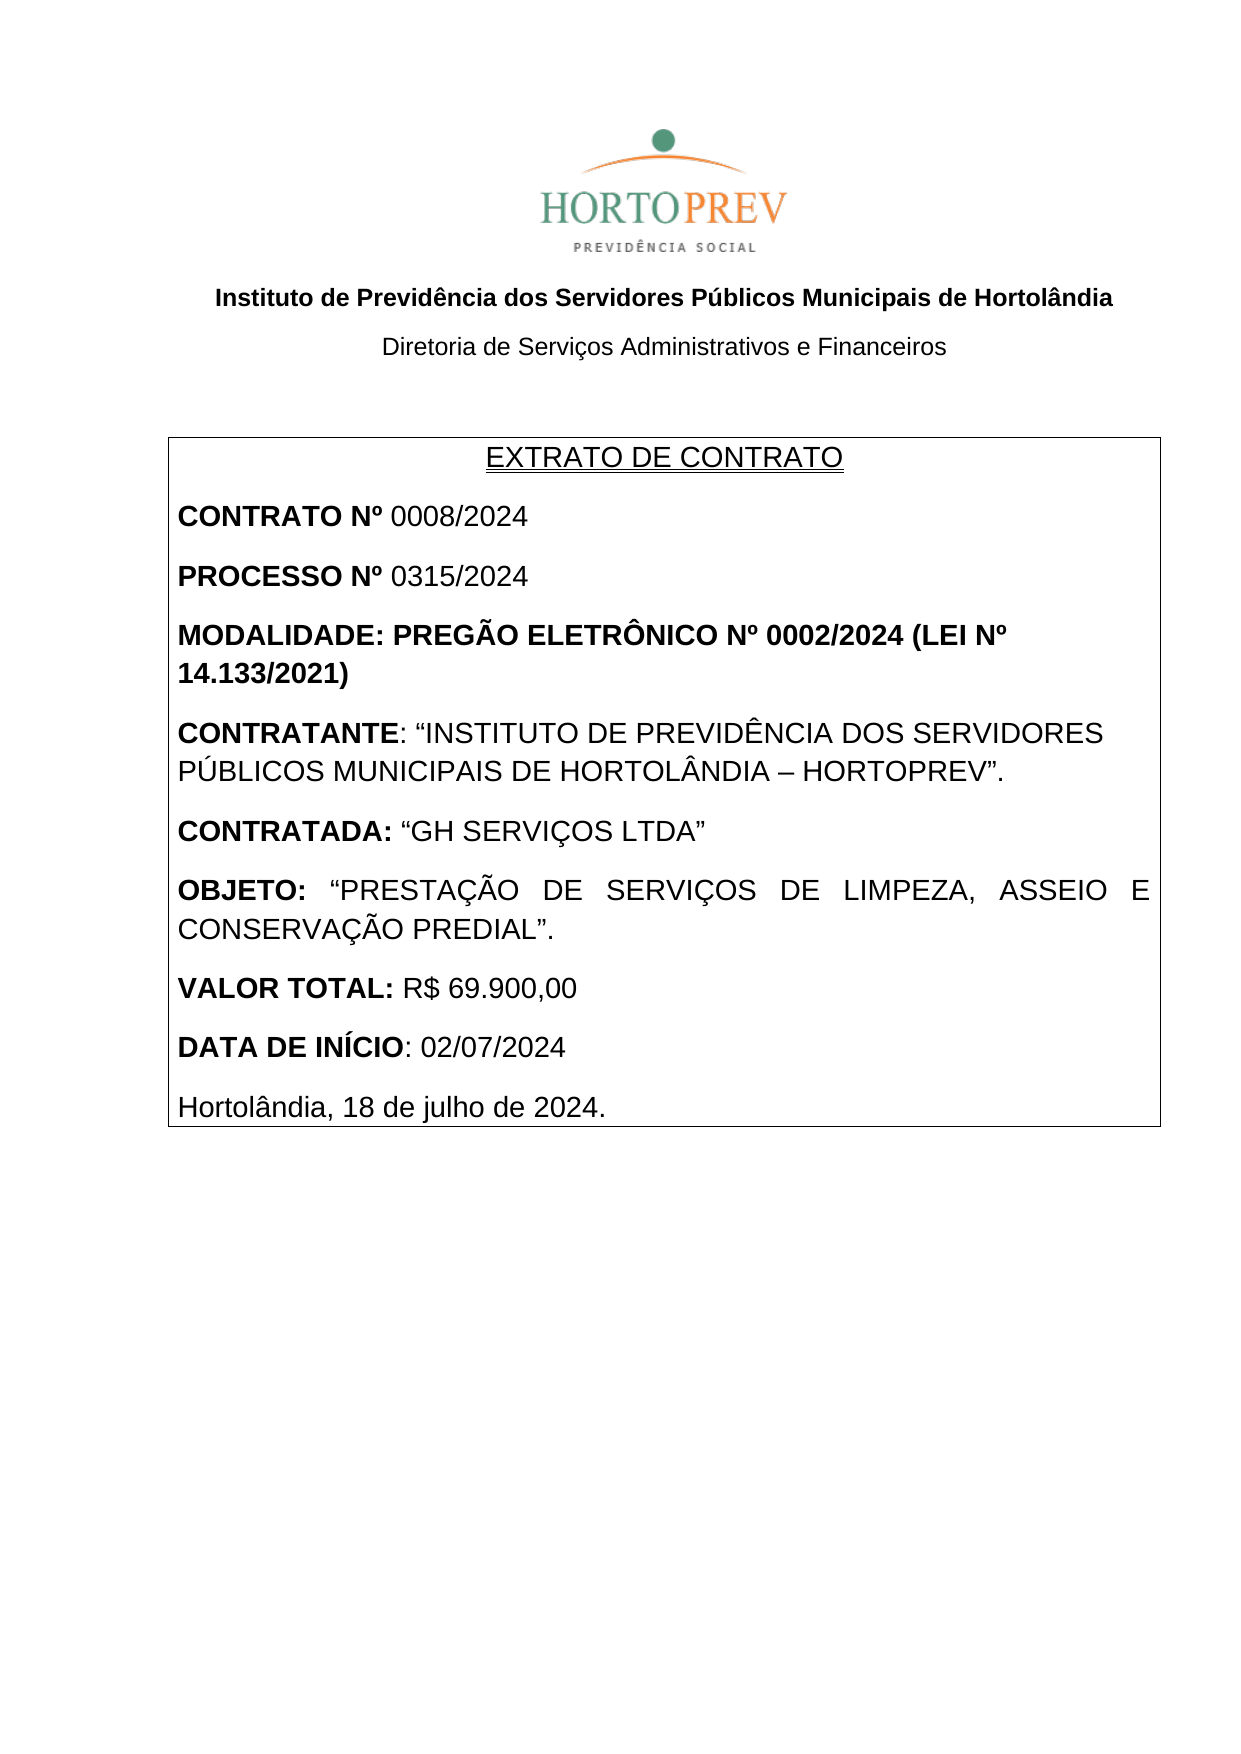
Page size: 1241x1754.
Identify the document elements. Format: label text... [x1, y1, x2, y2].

text CONTRATO Nº 0008/2024 [169, 496, 1160, 533]
text Hortolândia, 18 de julho de 2024. [169, 1087, 1160, 1126]
picture [496, 118, 833, 262]
text OBJETO: “PRESTAÇÃO DE SERVIÇOS DE LIMPEZA, ASSEIO E CONSERVAÇÃO PREDIAL”. [169, 870, 1160, 945]
text CONTRATADA: “GH SERVIÇOS LTDA” [169, 811, 1160, 847]
text EXTRATO DE CONTRATO [169, 438, 1160, 473]
text PROCESSO Nº 0315/2024 [169, 556, 1160, 592]
text VALOR TOTAL: R$ 69.900,00 [169, 968, 1160, 1005]
text DATA DE INÍCIO: 02/07/2024 [169, 1027, 1160, 1064]
text CONTRATANTE: “INSTITUTO DE PREVIDÊNCIA DOS SERVIDORES PÚBLICOS MUNICIPAIS DE HORTOLÂNDIA – HORTOPREV”. [169, 713, 1160, 788]
text MODALIDADE: PREGÃO ELETRÔNICO Nº 0002/2024 (LEI Nº 14.133/2021) [169, 615, 1160, 690]
